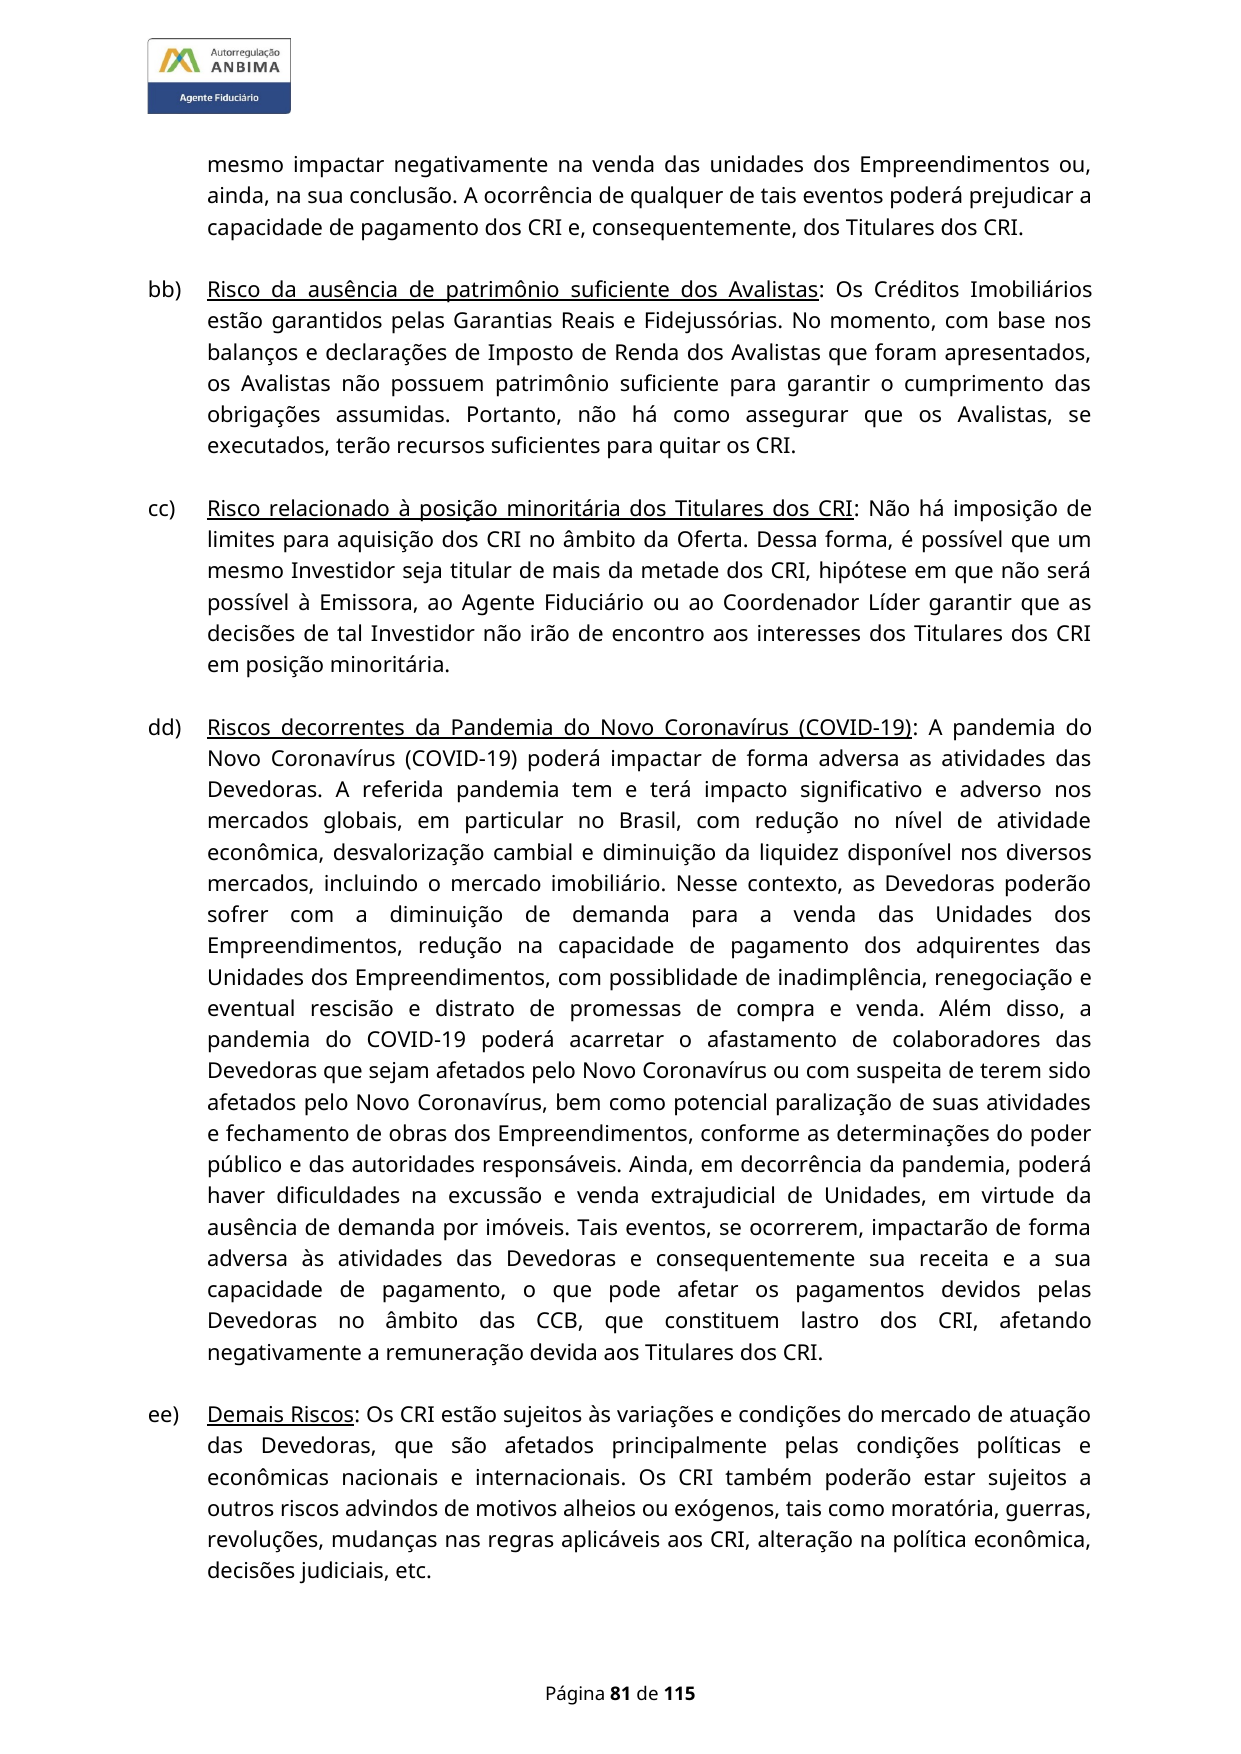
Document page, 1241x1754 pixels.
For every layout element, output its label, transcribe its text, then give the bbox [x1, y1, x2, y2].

list Riscos decorrentes da Pandemia do Novo Coronavírus (COVID-19): A pandemia do Novo Coronavírus (COVID-19) poderá impactar de forma adversa as atividades das Devedoras. A referida pandemia tem e terá impacto significativo e adverso nos mercados globais, em particular no Brasil, com redução no nível de atividade econômica, desvalorização cambial e diminuição da liquidez disponível nos diversos mercados, incluindo o mercado imobiliário. Nesse contexto, as Devedoras poderão sofrer com a diminuição de demanda para a venda das Unidades dos Empreendimentos, redução na capacidade de pagamento dos adquirentes das Unidades dos Empreendimentos, com possiblidade de inadimplência, renegociação e eventual rescisão e distrato de promessas de compra e venda. Além disso, a pandemia do COVID-19 poderá acarretar o afastamento de colaboradores das Devedoras que sejam afetados pelo Novo Coronavírus ou com suspeita de terem sido afetados pelo Novo Coronavírus, bem como potencial paralização de suas atividades e fechamento de obras dos Empreendimentos, conforme as determinações do poder público e das autoridades responsáveis. Ainda, em decorrência da pandemia, poderá haver dificuldades na excussão e venda extrajudicial de Unidades, em virtude da ausência de demanda por imóveis. Tais eventos, se ocorrerem, impactarão de forma adversa às atividades das Devedoras e consequentemente sua receita e a sua capacidade de pagamento, o que pode afetar os pagamentos devidos pelas Devedoras no âmbito das CCB, que constituem lastro dos CRI, afetando negativamente a remuneração devida aos Titulares dos CRI. [148, 710, 1092, 1366]
list Risco da ausência de patrimônio suficiente dos Avalistas: Os Créditos Imobiliários estão garantidos pelas Garantias Reais e Fidejussórias. No momento, com base nos balanços e declarações de Imposto de Renda dos Avalistas que foram apresentados, os Avalistas não possuem patrimônio suficiente para garantir o cumprimento das obrigações assumidas. Portanto, não há como assegurar que os Avalistas, se executados, terão recursos suficientes para quitar os CRI. [148, 273, 1092, 460]
picture [147, 38, 291, 114]
list Demais Riscos: Os CRI estão sujeitos às variações e condições do mercado de atuação das Devedoras, que são afetados principalmente pelas condições políticas e econômicas nacionais e internacionais. Os CRI também poderão estar sujeitos a outros riscos advindos de motivos alheios ou exógenos, tais como moratória, guerras, revoluções, mudanças nas regras aplicáveis aos CRI, alteração na política econômica, decisões judiciais, etc. [148, 1398, 1092, 1585]
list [148, 148, 1092, 241]
list Risco relacionado à posição minoritária dos Titulares dos CRI: Não há imposição de limites para aquisição dos CRI no âmbito da Oferta. Dessa forma, é possível que um mesmo Investidor seja titular de mais da metade dos CRI, hipótese em que não será possível à Emissora, ao Agente Fiduciário ou ao Coordenador Líder garantir que as decisões de tal Investidor não irão de encontro aos interesses dos Titulares dos CRI em posição minoritária. [148, 491, 1092, 679]
